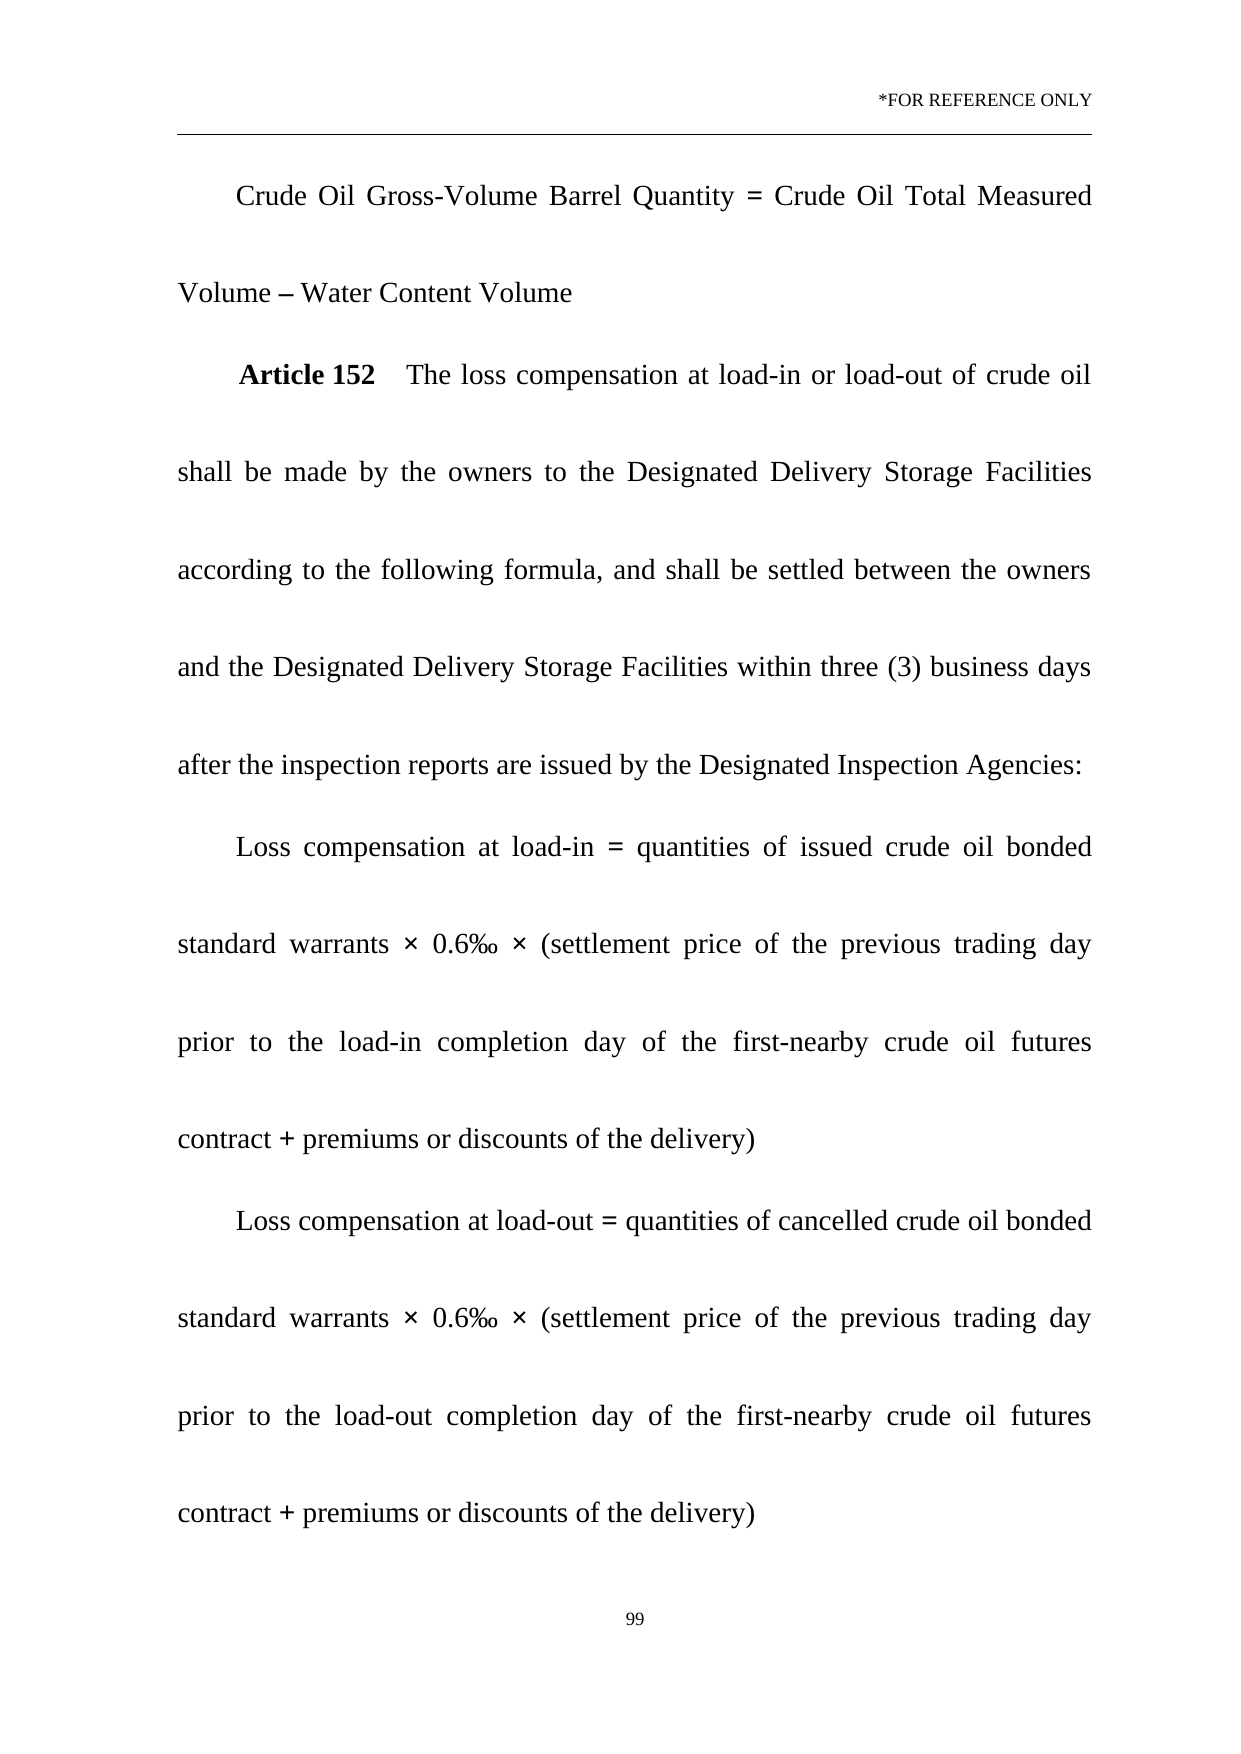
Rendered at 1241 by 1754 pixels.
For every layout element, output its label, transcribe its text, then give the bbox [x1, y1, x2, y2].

text Article 152 The loss compensation at load-in or load-out of crude oil shall be made by the owners to the Designated Delivery Storage Facilities according to the following formula, and shall be settled between the owners and the Designated Delivery Storage Facilities within three (3) business days after the inspection reports are issued by the Designated Inspection Agencies: [177, 341, 1092, 796]
text Loss compensation at load-out = quantities of cancelled crude oil bonded standard warrants × 0.6‰ × (settlement price of the previous trading day prior to the load-out completion day of the first-nearby crude oil futures contract + premiums or discounts of the delivery) [177, 1187, 1092, 1545]
text Loss compensation at load-in = quantities of issued crude oil bonded standard warrants × 0.6‰ × (settlement price of the previous trading day prior to the load-in completion day of the first-nearby crude oil futures contract + premiums or discounts of the delivery) [177, 813, 1092, 1171]
text Crude Oil Gross-Volume Barrel Quantity = Crude Oil Total Measured Volume – Water Content Volume [177, 162, 1092, 324]
